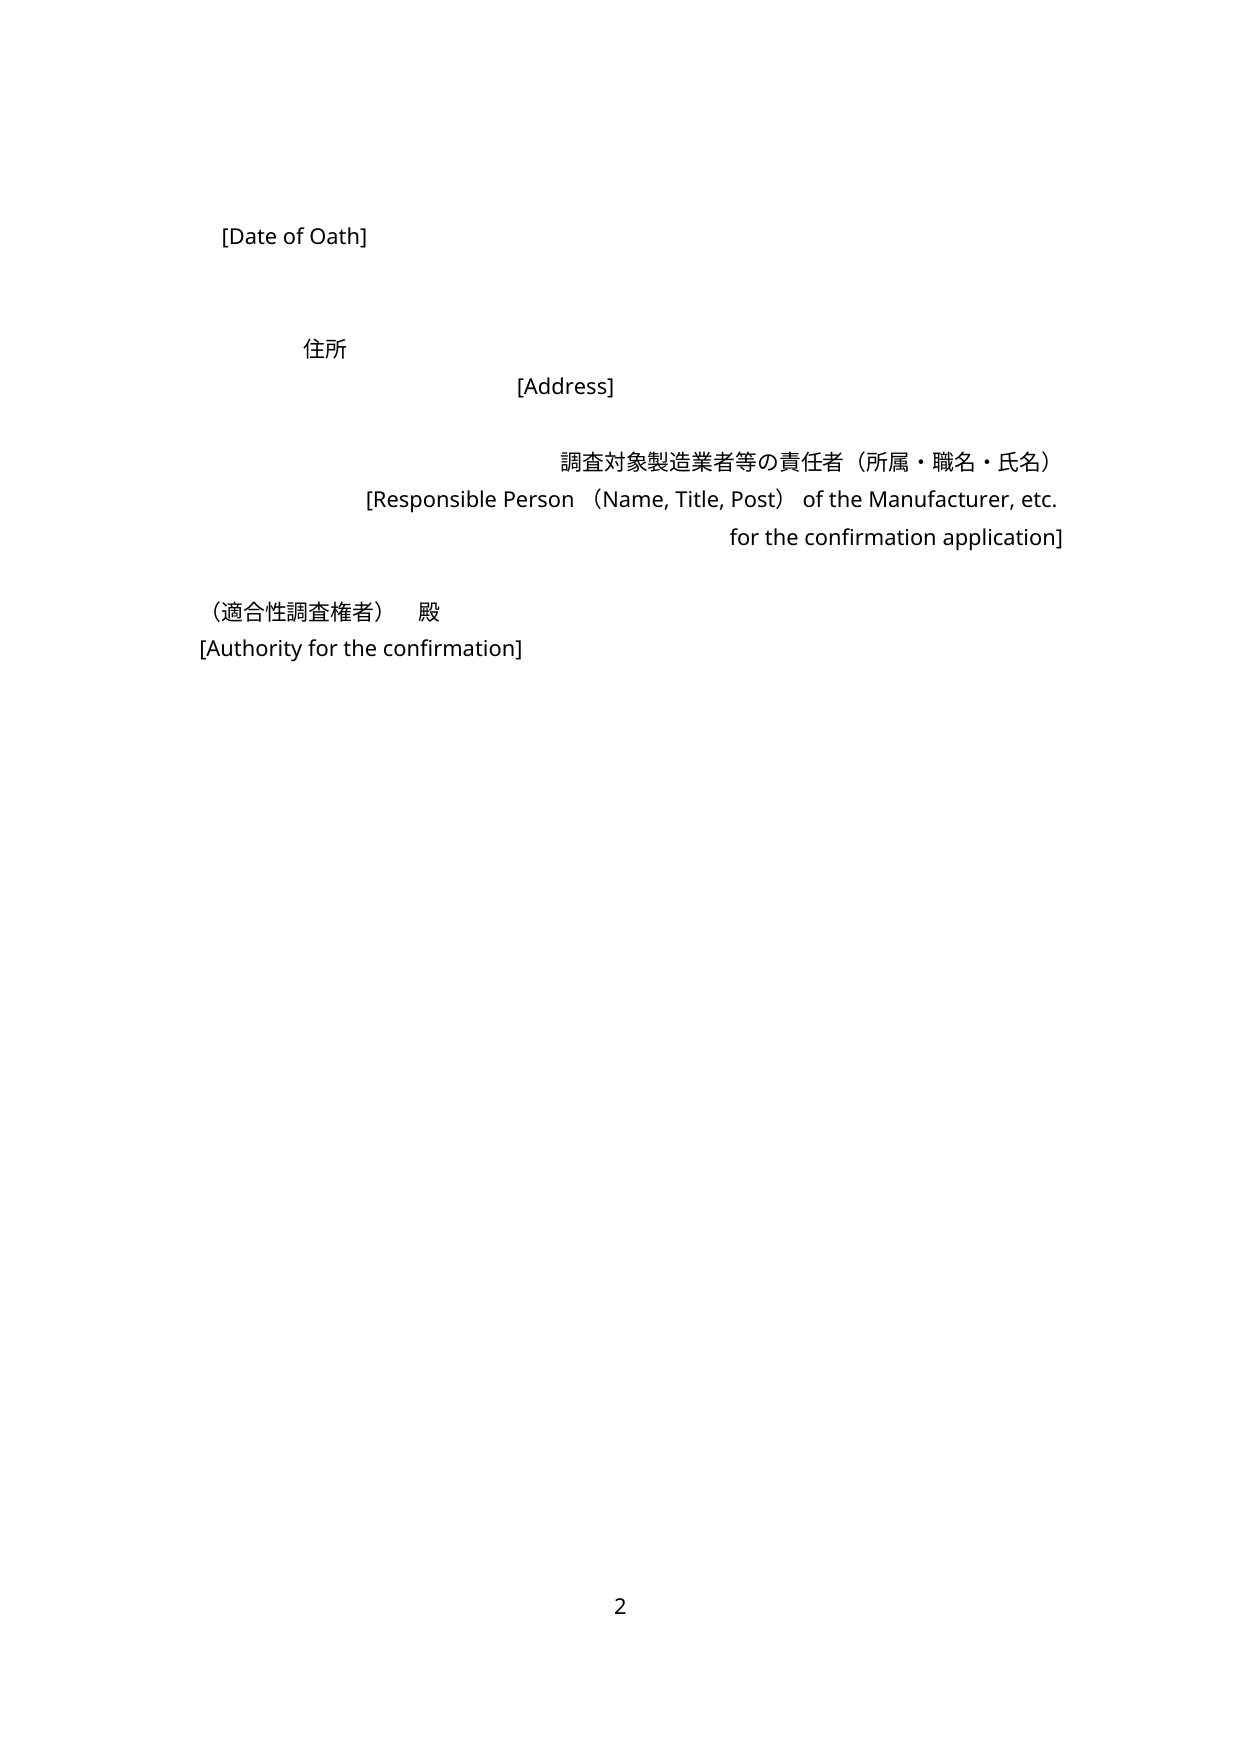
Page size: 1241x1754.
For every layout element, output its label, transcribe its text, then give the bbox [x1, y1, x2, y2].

text 住所 [Address] [177, 329, 954, 404]
text 調査対象製造業者等の責任者（所属・職名・氏名） [Responsible Person （Name, Title, Post） of the Manufacturer, etc. for the confirmation application] [177, 442, 1063, 554]
text （適合性調査権者） 殿 [Authority for the confirmation] [199, 592, 1063, 667]
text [221, 217, 1063, 254]
